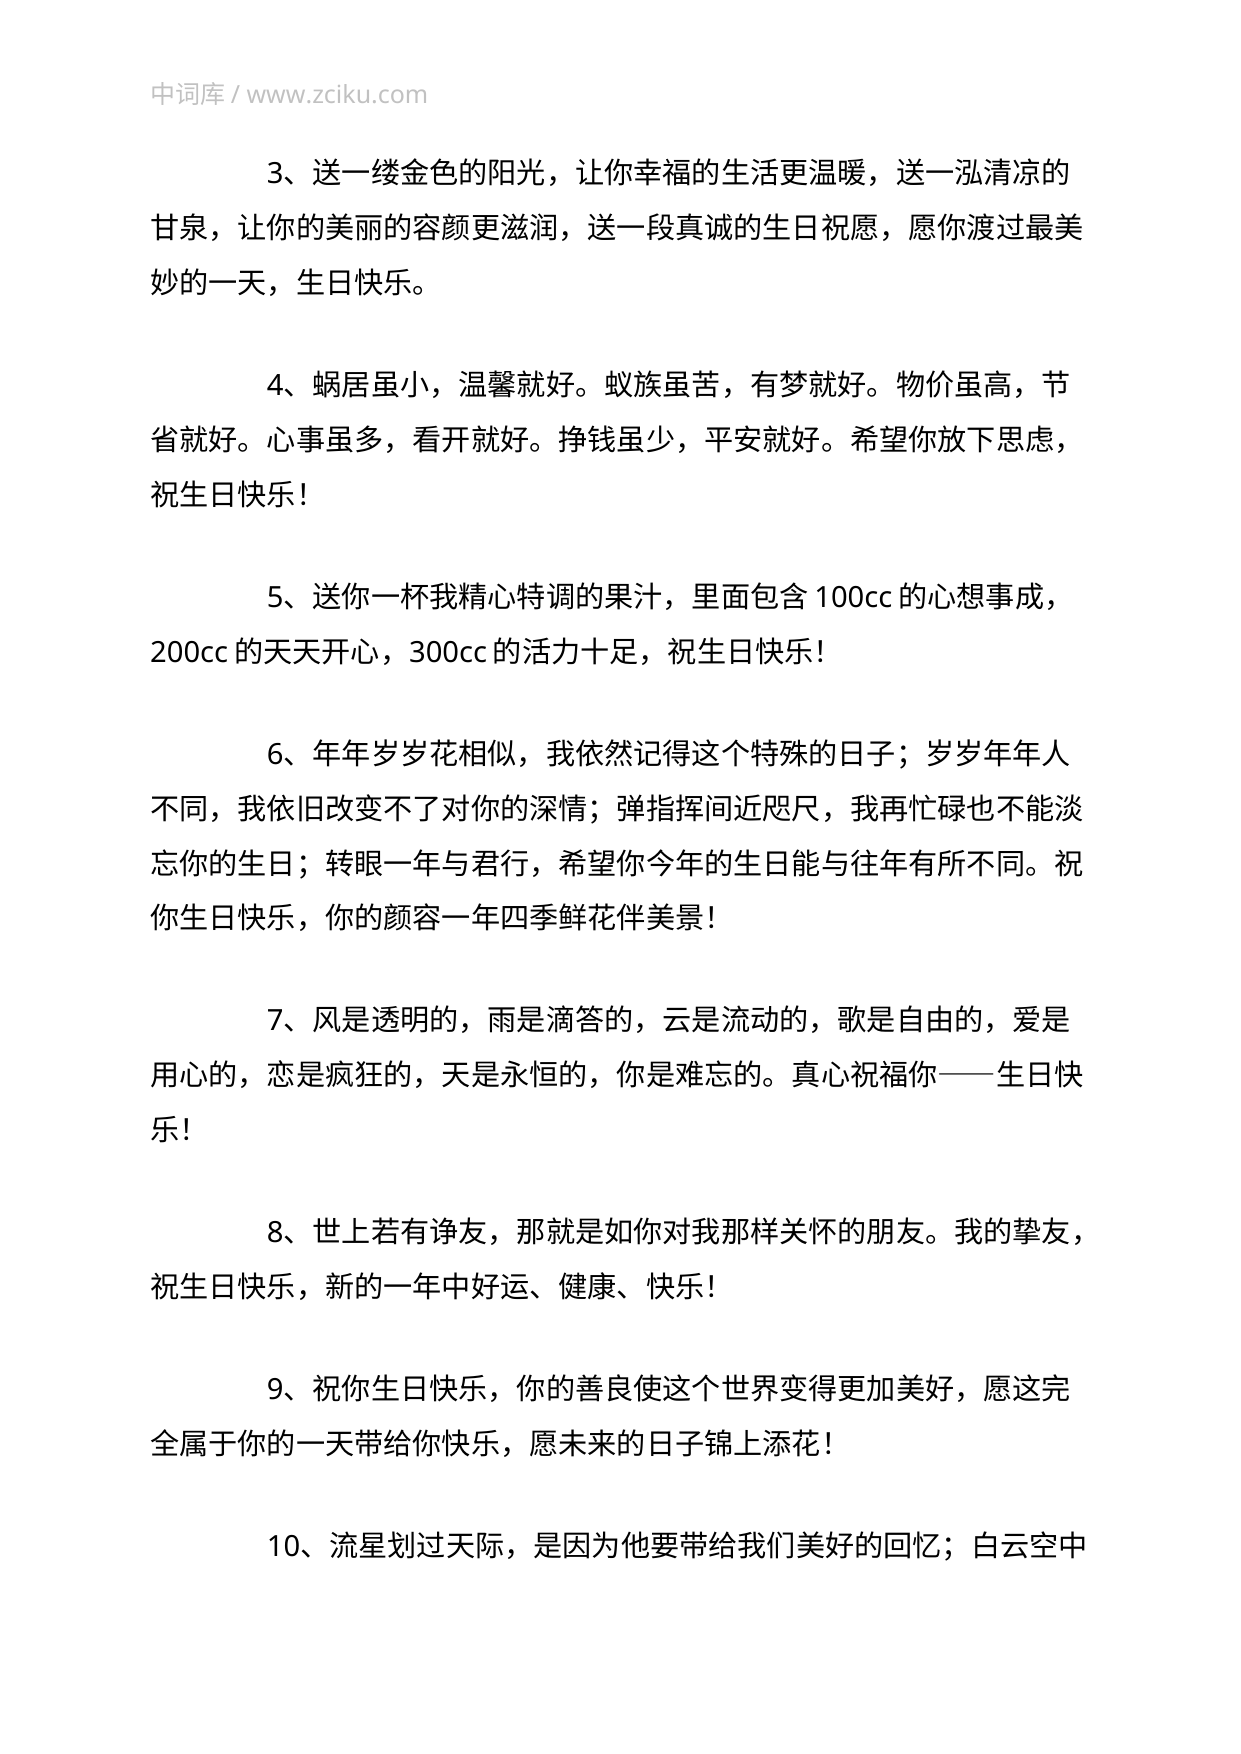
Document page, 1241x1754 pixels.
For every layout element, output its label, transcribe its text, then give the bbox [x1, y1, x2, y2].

text 7、风是透明的，雨是滴答的，云是流动的，歌是自由的，爱是用心的，恋是疯狂的，天是永恒的，你是难忘的。真心祝福你——生日快乐！ [150, 997, 1090, 1149]
text 6、年年岁岁花相似，我依然记得这个特殊的日子；岁岁年年人不同，我依旧改变不了对你的深情；弹指挥间近咫尺，我再忙碌也不能淡忘你的生日；转眼一年与君行，希望你今年的生日能与往年有所不同。祝你生日快乐，你的颜容一年四季鲜花伴美景！ [150, 730, 1090, 937]
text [150, 1522, 1090, 1564]
text 3、送一缕金色的阳光，让你幸福的生活更温暖，送一泓清凉的甘泉，让你的美丽的容颜更滋润，送一段真诚的生日祝愿，愿你渡过最美妙的一天，生日快乐。 [150, 150, 1090, 302]
text 5、送你一杯我精心特调的果汁，里面包含100cc的心想事成，200cc的天天开心，300cc的活力十足，祝生日快乐！ [150, 573, 1090, 671]
text 4、蜗居虽小，温馨就好。蚁族虽苦，有梦就好。物价虽高，节省就好。心事虽多，看开就好。挣钱虽少，平安就好。希望你放下思虑，祝生日快乐！ [150, 362, 1090, 514]
text 8、世上若有诤友，那就是如你对我那样关怀的朋友。我的挚友，祝生日快乐，新的一年中好运、健康、快乐！ [150, 1208, 1090, 1306]
text 9、祝你生日快乐，你的善良使这个世界变得更加美好，愿这完全属于你的一天带给你快乐，愿未来的日子锦上添花！ [150, 1365, 1090, 1463]
